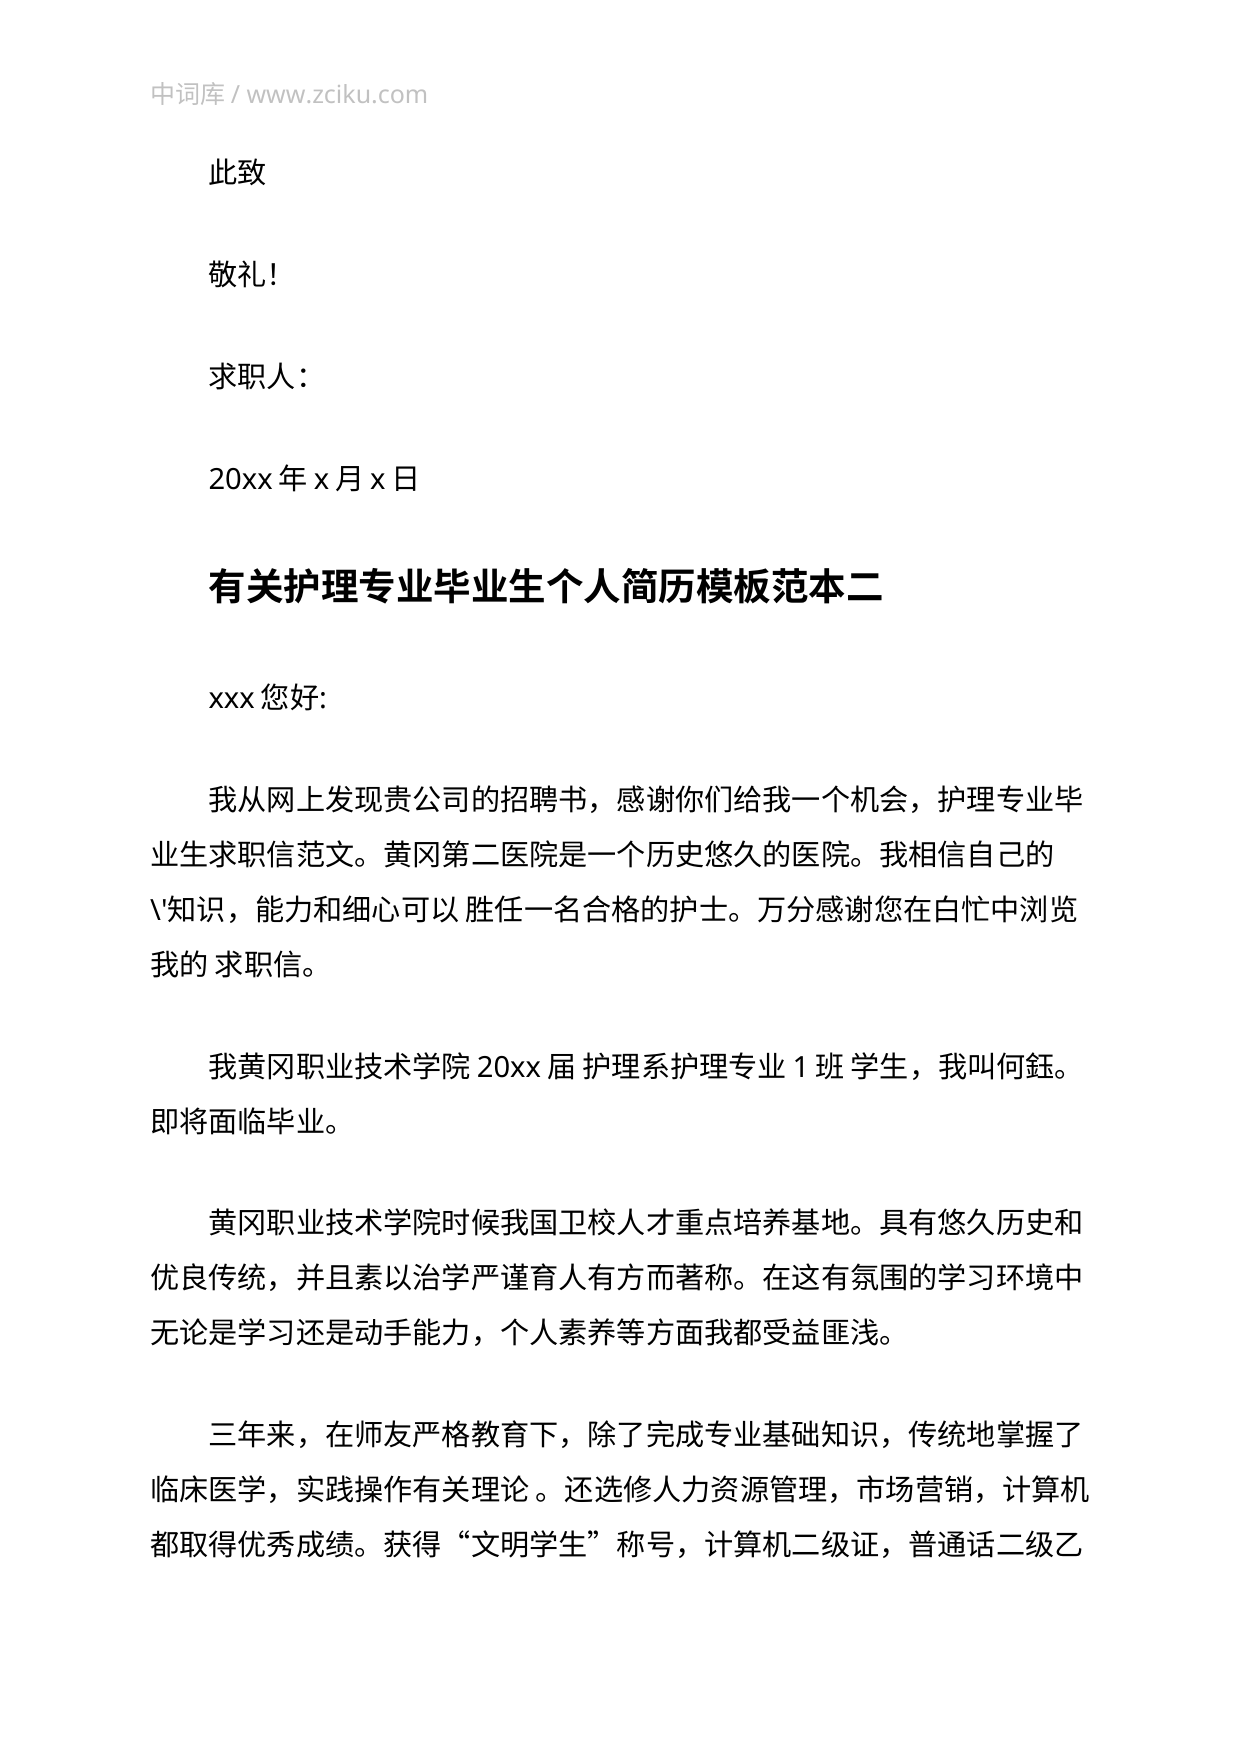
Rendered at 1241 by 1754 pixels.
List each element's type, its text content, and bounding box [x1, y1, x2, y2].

text 我黄冈职业技术学院20xx届 护理系护理专业1班 学生，我叫何鈺。即将面临毕业。 [150, 1043, 1090, 1141]
text 有关护理专业毕业生个人简历模板范本二 [150, 557, 1090, 612]
text 我从网上发现贵公司的招聘书，感谢你们给我一个机会，护理专业毕业生求职信范文。黄冈第二医院是一个历史悠久的医院。我相信自己的\'知识，能力和细心可以 胜任一名合格的护士。万分感谢您在白忙中浏览我的 求职信。 [150, 777, 1090, 984]
text 此致 [150, 150, 1090, 192]
text 求职人： [150, 353, 1090, 396]
text 敬礼！ [150, 252, 1090, 294]
text 黄冈职业技术学院时候我国卫校人才重点培养基地。具有悠久历史和优良传统，并且素以治学严谨育人有方而著称。在这有氛围的学习环境中无论是学习还是动手能力，个人素养等方面我都受益匪浅。 [150, 1200, 1090, 1352]
text xxx您好: [150, 675, 1090, 717]
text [150, 1412, 1090, 1564]
text 20xx年x月x日 [150, 455, 1090, 498]
